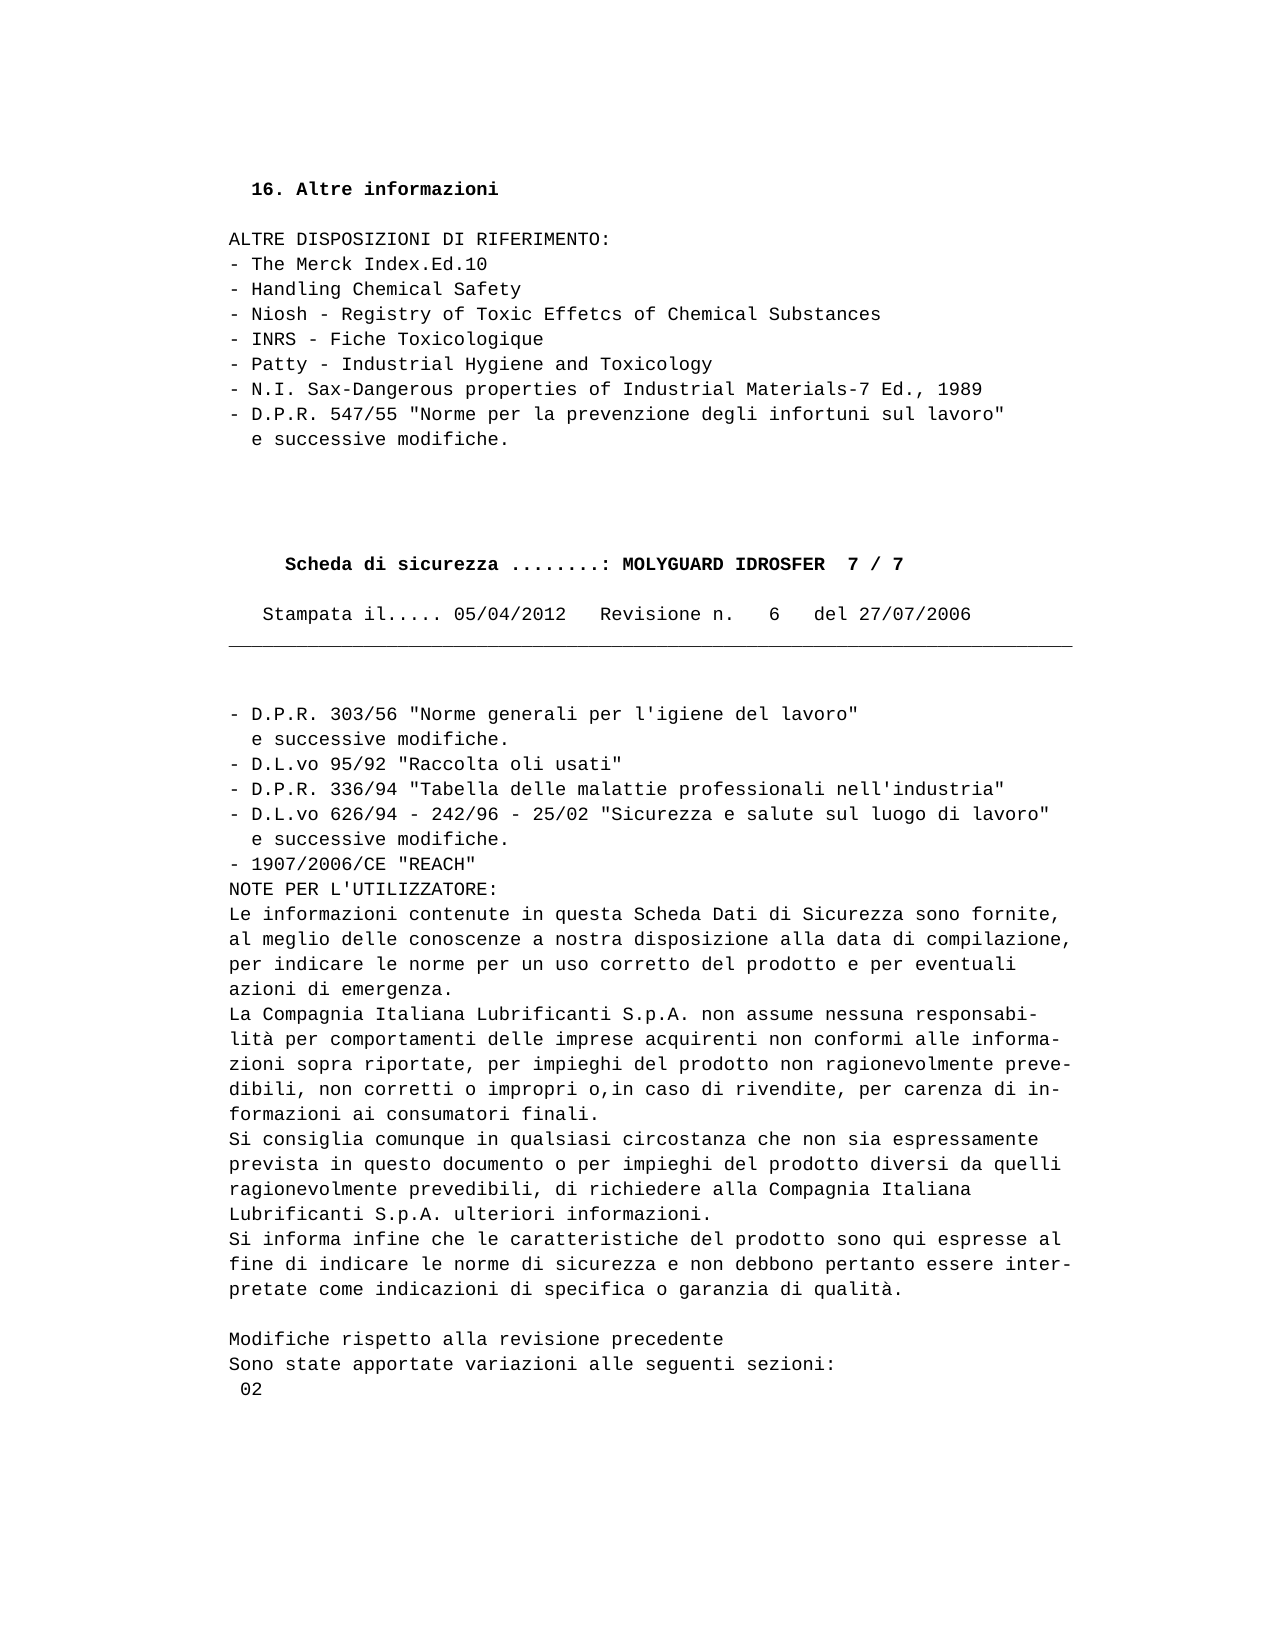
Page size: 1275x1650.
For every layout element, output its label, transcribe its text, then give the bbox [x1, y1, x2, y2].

text La Compagnia Italiana Lubrificanti S.p.A. non assume nessuna responsabi- [150, 1000, 1125, 1025]
text - The Merck Index.Ed.10 [150, 250, 1125, 275]
text ragionevolmente prevedibili, di richiedere alla Compagnia Italiana [150, 1175, 1125, 1200]
text dibili, non corretti o impropri o,in caso di rivendite, per carenza di in- [150, 1075, 1125, 1100]
text 16. Altre informazioni [150, 175, 1125, 200]
text - Patty - Industrial Hygiene and Toxicology [150, 350, 1125, 375]
text - 1907/2006/CE "REACH" [150, 850, 1125, 875]
text Sono state apportate variazioni alle seguenti sezioni: [150, 1350, 1125, 1375]
text pretate come indicazioni di specifica o garanzia di qualità. [150, 1275, 1125, 1300]
text Si informa infine che le caratteristiche del prodotto sono qui espresse al [150, 1225, 1125, 1250]
text azioni di emergenza. [150, 975, 1125, 1000]
text e successive modifiche. [150, 725, 1125, 750]
text Si consiglia comunque in qualsiasi circostanza che non sia espressamente [150, 1125, 1125, 1150]
text Scheda di sicurezza ........: MOLYGUARD IDROSFER 7 / 7 [150, 550, 1125, 575]
text lità per comportamenti delle imprese acquirenti non conformi alle informa- [150, 1025, 1125, 1050]
text - N.I. Sax-Dangerous properties of Industrial Materials-7 Ed., 1989 [150, 375, 1125, 400]
text fine di indicare le norme di sicurezza e non debbono pertanto essere inter- [150, 1250, 1125, 1275]
text prevista in questo documento o per impieghi del prodotto diversi da quelli [150, 1150, 1125, 1175]
text Le informazioni contenute in questa Scheda Dati di Sicurezza sono fornite, [150, 900, 1125, 925]
text - D.P.R. 336/94 "Tabella delle malattie professionali nell'industria" [150, 775, 1125, 800]
text ALTRE DISPOSIZIONI DI RIFERIMENTO: [150, 225, 1125, 250]
text - D.P.R. 303/56 "Norme generali per l'igiene del lavoro" [150, 700, 1125, 725]
text 02 [150, 1375, 1125, 1400]
text - Handling Chemical Safety [150, 275, 1125, 300]
text - Niosh - Registry of Toxic Effetcs of Chemical Substances [150, 300, 1125, 325]
text - D.P.R. 547/55 "Norme per la prevenzione degli infortuni sul lavoro" [150, 400, 1125, 425]
text Modifiche rispetto alla revisione precedente [150, 1325, 1125, 1350]
text Stampata il..... 05/04/2012 Revisione n. 6 del 27/07/2006 [150, 600, 1125, 625]
text e successive modifiche. [150, 825, 1125, 850]
text - INRS - Fiche Toxicologique [150, 325, 1125, 350]
text ___________________________________________________________________________ [150, 625, 1125, 650]
text zioni sopra riportate, per impieghi del prodotto non ragionevolmente preve- [150, 1050, 1125, 1075]
text e successive modifiche. [150, 425, 1125, 450]
text - D.L.vo 626/94 - 242/96 - 25/02 "Sicurezza e salute sul luogo di lavoro" [150, 800, 1125, 825]
text per indicare le norme per un uso corretto del prodotto e per eventuali [150, 950, 1125, 975]
text - D.L.vo 95/92 "Raccolta oli usati" [150, 750, 1125, 775]
text NOTE PER L'UTILIZZATORE: [150, 875, 1125, 900]
text formazioni ai consumatori finali. [150, 1100, 1125, 1125]
text al meglio delle conoscenze a nostra disposizione alla data di compilazione, [150, 925, 1125, 950]
text Lubrificanti S.p.A. ulteriori informazioni. [150, 1200, 1125, 1225]
